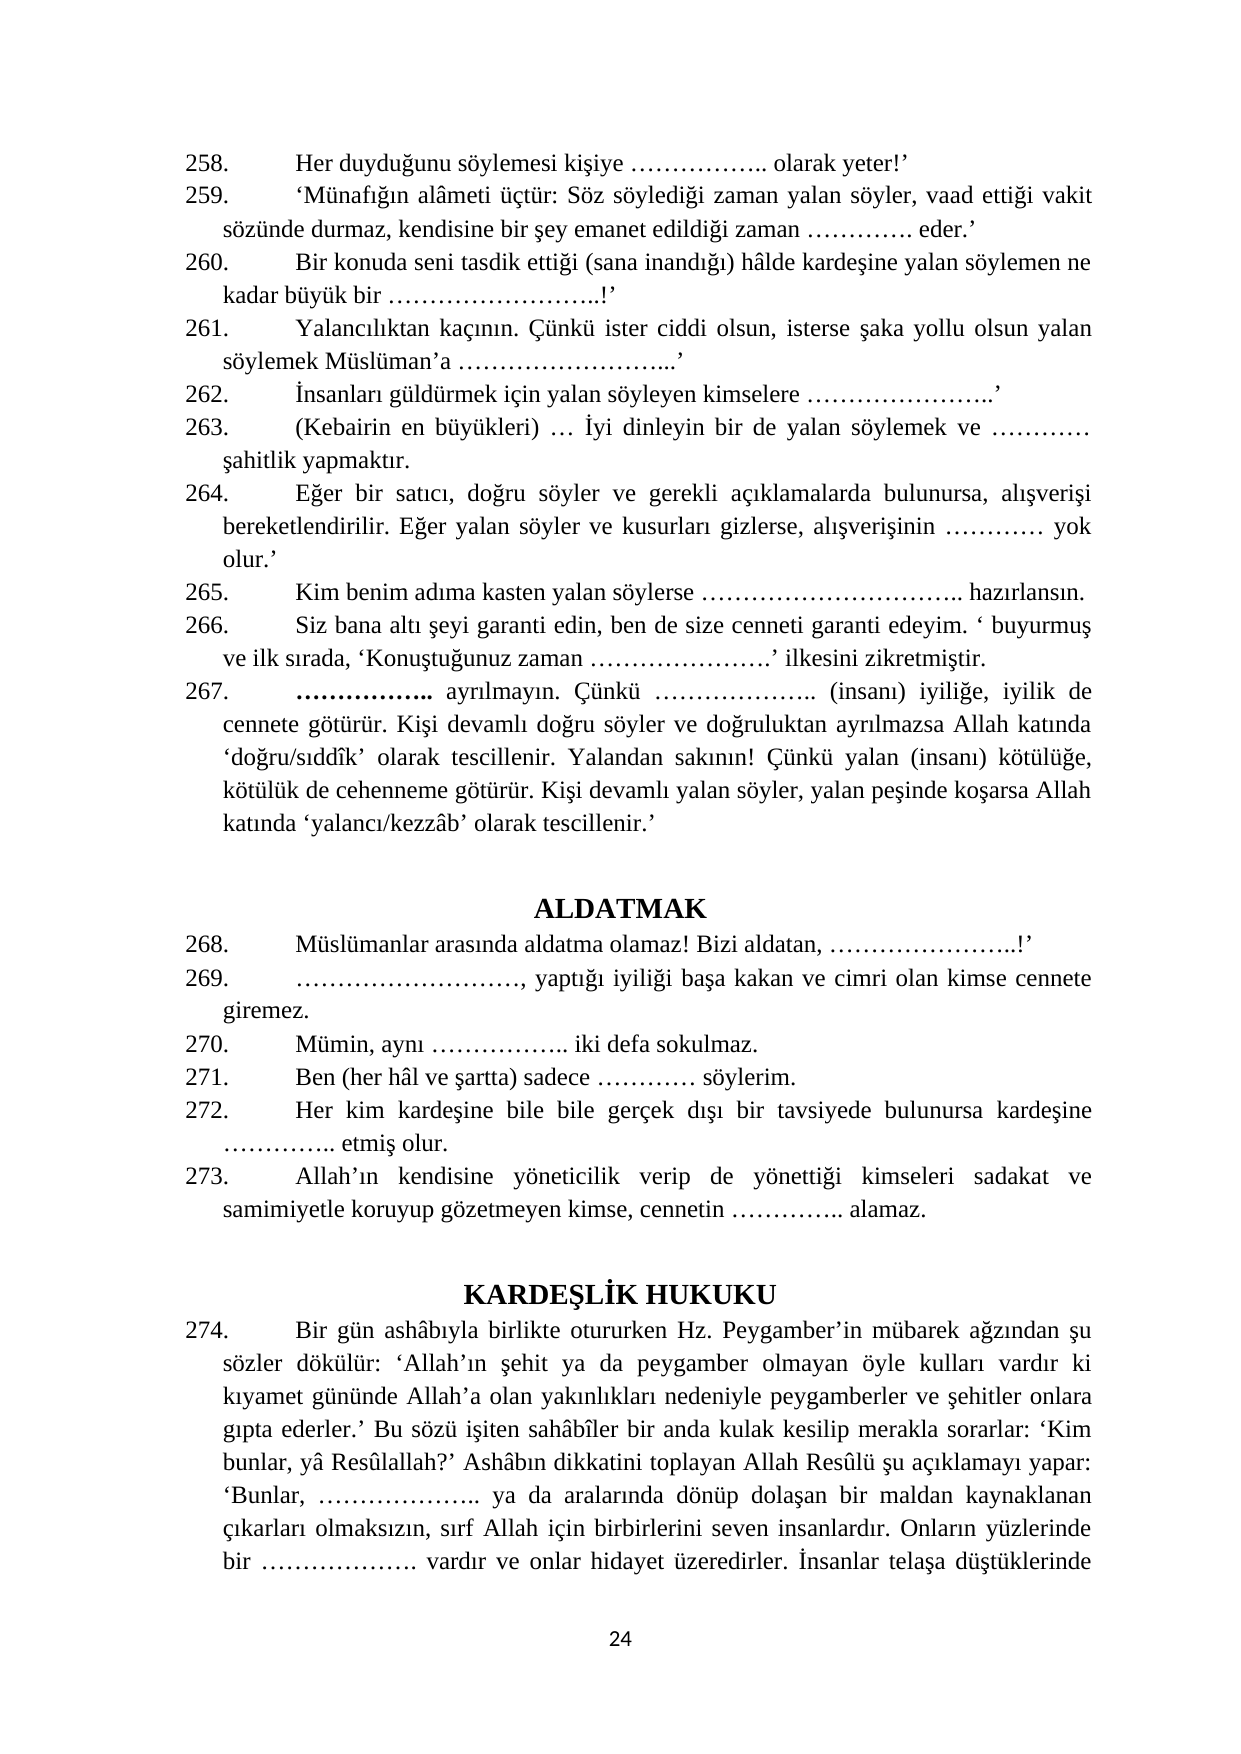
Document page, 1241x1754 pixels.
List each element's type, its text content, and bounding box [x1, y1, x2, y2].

list Yalancılıktan kaçının. Çünkü ister ciddi olsun, isterse şaka yollu olsun yalan söylemek Müslüman’a ……………………...’ [185, 313, 1093, 374]
list Ben (her hâl ve şartta) sadece ………… söylerim. [185, 1062, 1093, 1090]
list ………………………, yaptığı iyiliği başa kakan ve cimri olan kimse cennete giremez. [185, 963, 1093, 1024]
list Mümin, aynı …………….. iki defa sokulmaz. [185, 1029, 1093, 1057]
subtitle ALDATMAK [148, 891, 1093, 924]
list Her duyduğunu söylemesi kişiye …………….. olarak yeter!’ [185, 148, 1093, 176]
list Her kim kardeşine bile bile gerçek dışı bir tavsiyede bulunursa kardeşine ………….. etmiş olur. [185, 1095, 1093, 1156]
subtitle KARDEŞLİK HUKUKU [148, 1277, 1093, 1310]
list Siz bana altı şeyi garanti edin, ben de size cenneti garanti edeyim. ‘ buyurmuş ve ilk sırada, ‘Konuştuğunuz zaman ………………….’ ilkesini zikretmiştir. [185, 610, 1093, 672]
list İnsanları güldürmek için yalan söyleyen kimselere …………………..’ [185, 379, 1093, 407]
list Müslümanlar arasında aldatma olamaz! Bizi aldatan, …………………..!’ [185, 929, 1093, 958]
list Allah’ın kendisine yöneticilik verip de yönettiği kimseleri sadakat ve samimiyetle koruyup gözetmeyen kimse, cennetin ………….. alamaz. [185, 1161, 1093, 1222]
list Eğer bir satıcı, doğru söyler ve gerekli açıklamalarda bulunursa, alışverişi bereketlendirilir. Eğer yalan söyler ve kusurları gizlerse, alışverişinin ………… yok olur.’ [185, 478, 1093, 573]
list Kim benim adıma kasten yalan söylerse ………………………….. hazırlansın. [185, 577, 1093, 606]
list ‘Münafığın alâmeti üçtür: Söz söylediği zaman yalan söyler, vaad ettiği vakit sözünde durmaz, kendisine bir şey emanet edildiği zaman …………. eder.’ [185, 181, 1093, 242]
list Bir konuda seni tasdik ettiği (sana inandığı) hâlde kardeşine yalan söylemen ne kadar büyük bir ……………………..!’ [185, 247, 1093, 308]
list …………….. ayrılmayın. Çünkü ……………….. (insanı) iyiliğe, iyilik de cennete götürür. Kişi devamlı doğru söyler ve doğruluktan ayrılmazsa Allah katında ‘doğru/sıddîk’ olarak tescillenir. Yalandan sakının! Çünkü yalan (insanı) kötülüğe, kötülük de cehenneme götürür. Kişi devamlı yalan söyler, yalan peşinde koşarsa Allah katında ‘yalancı/kezzâb’ olarak tescillenir.’ [185, 676, 1093, 837]
list (Kebairin en büyükleri) … İyi dinleyin bir de yalan söylemek ve ………… şahitlik yapmaktır. [185, 412, 1093, 473]
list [185, 1315, 1093, 1575]
